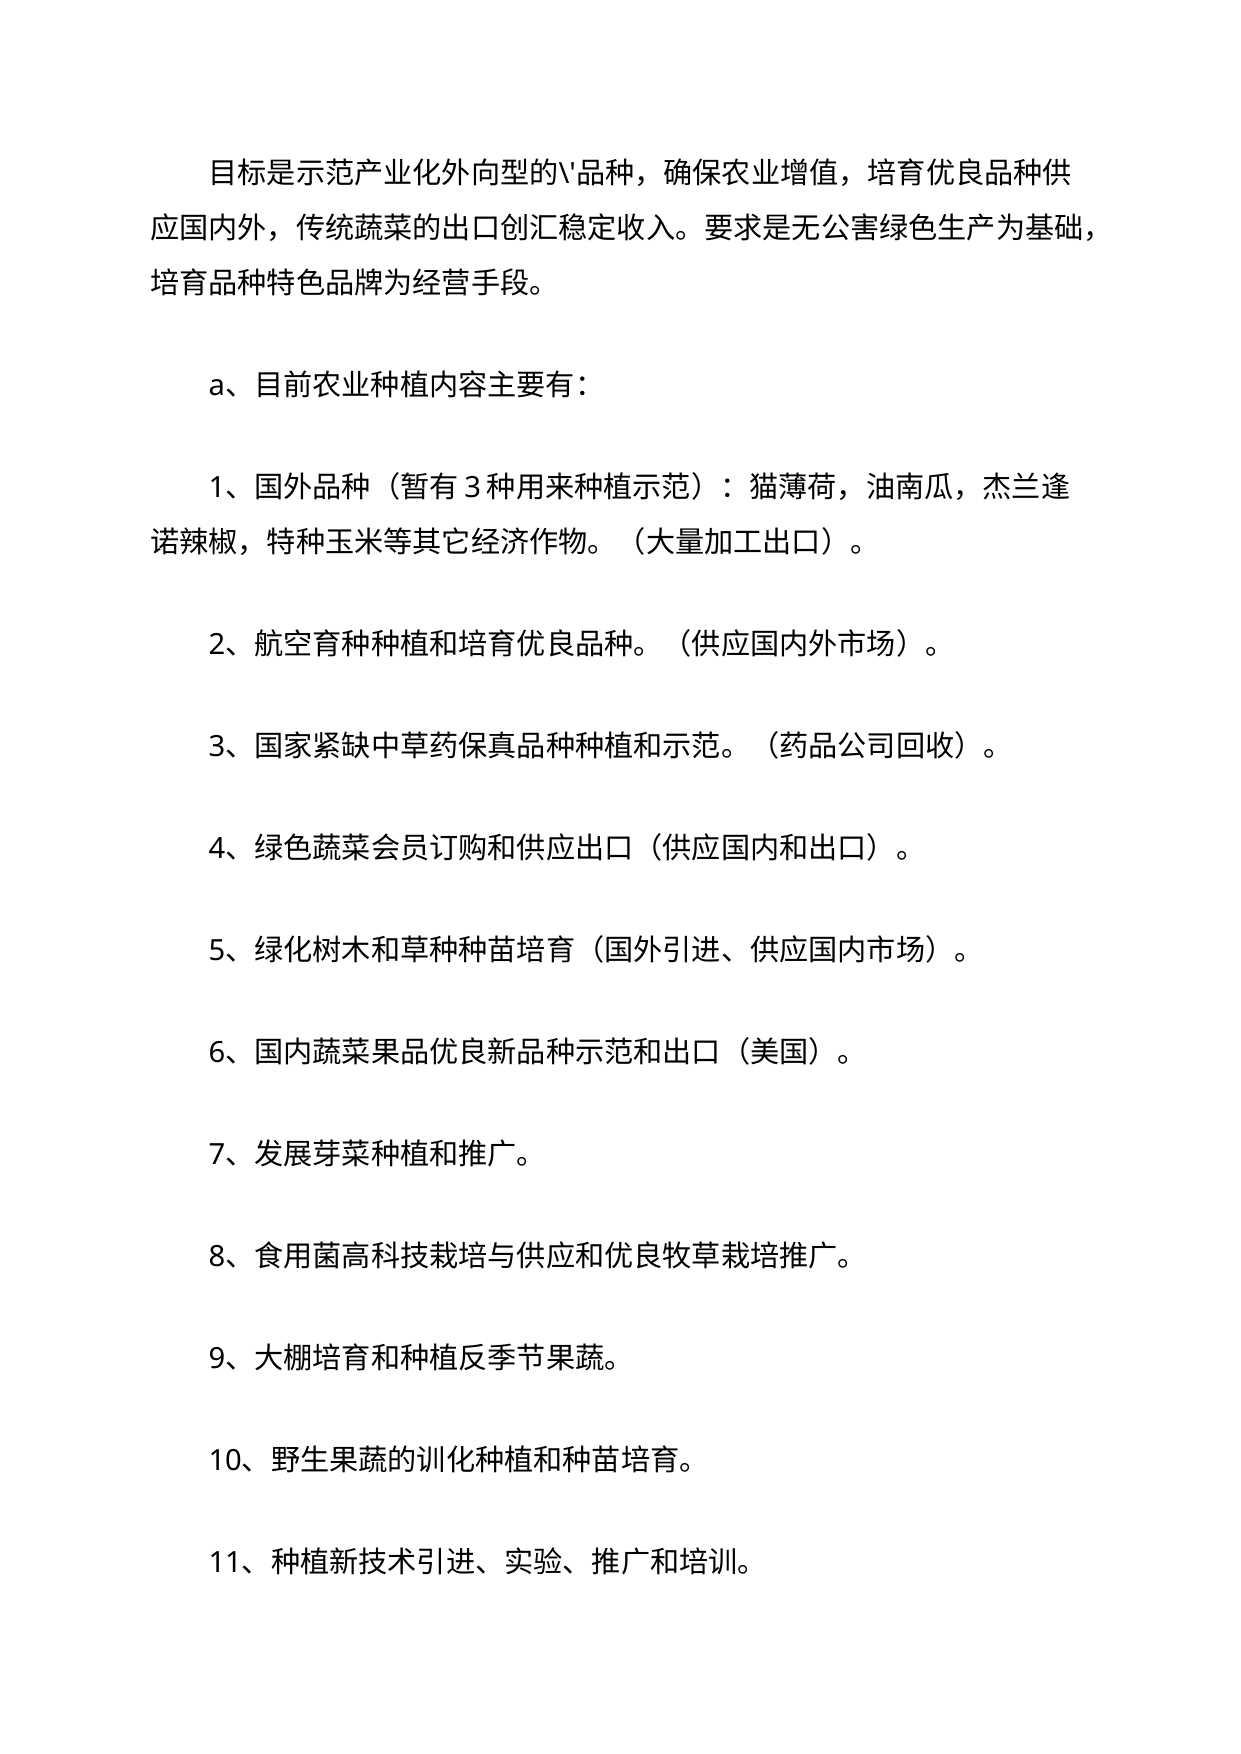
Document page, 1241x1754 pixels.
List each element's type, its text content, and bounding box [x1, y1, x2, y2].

text a、目前农业种植内容主要有： [150, 362, 1090, 404]
text 8、食用菌高科技栽培与供应和优良牧草栽培推广。 [150, 1232, 1090, 1275]
text 10、野生果蔬的训化种植和种苗培育。 [150, 1436, 1090, 1479]
text 6、国内蔬菜果品优良新品种示范和出口（美国）。 [150, 1028, 1090, 1071]
text 11、种植新技术引进、实验、推广和培训。 [150, 1538, 1090, 1581]
text 目标是示范产业化外向型的\'品种，确保农业增值，培育优良品种供应国内外，传统蔬菜的出口创汇稳定收入。要求是无公害绿色生产为基础，培育品种特色品牌为经营手段。 [150, 150, 1090, 302]
text 1、国外品种（暂有3种用来种植示范）：猫薄荷，油南瓜，杰兰逢诺辣椒，特种玉米等其它经济作物。（大量加工出口）。 [150, 464, 1090, 561]
text 5、绿化树木和草种种苗培育（国外引进、供应国内市场）。 [150, 926, 1090, 969]
text 9、大棚培育和种植反季节果蔬。 [150, 1334, 1090, 1377]
text 3、国家紧缺中草药保真品种种植和示范。（药品公司回收）。 [150, 722, 1090, 765]
text 7、发展芽菜种植和推广。 [150, 1130, 1090, 1173]
text 2、航空育种种植和培育优良品种。（供应国内外市场）。 [150, 620, 1090, 663]
text 4、绿色蔬菜会员订购和供应出口（供应国内和出口）。 [150, 824, 1090, 867]
